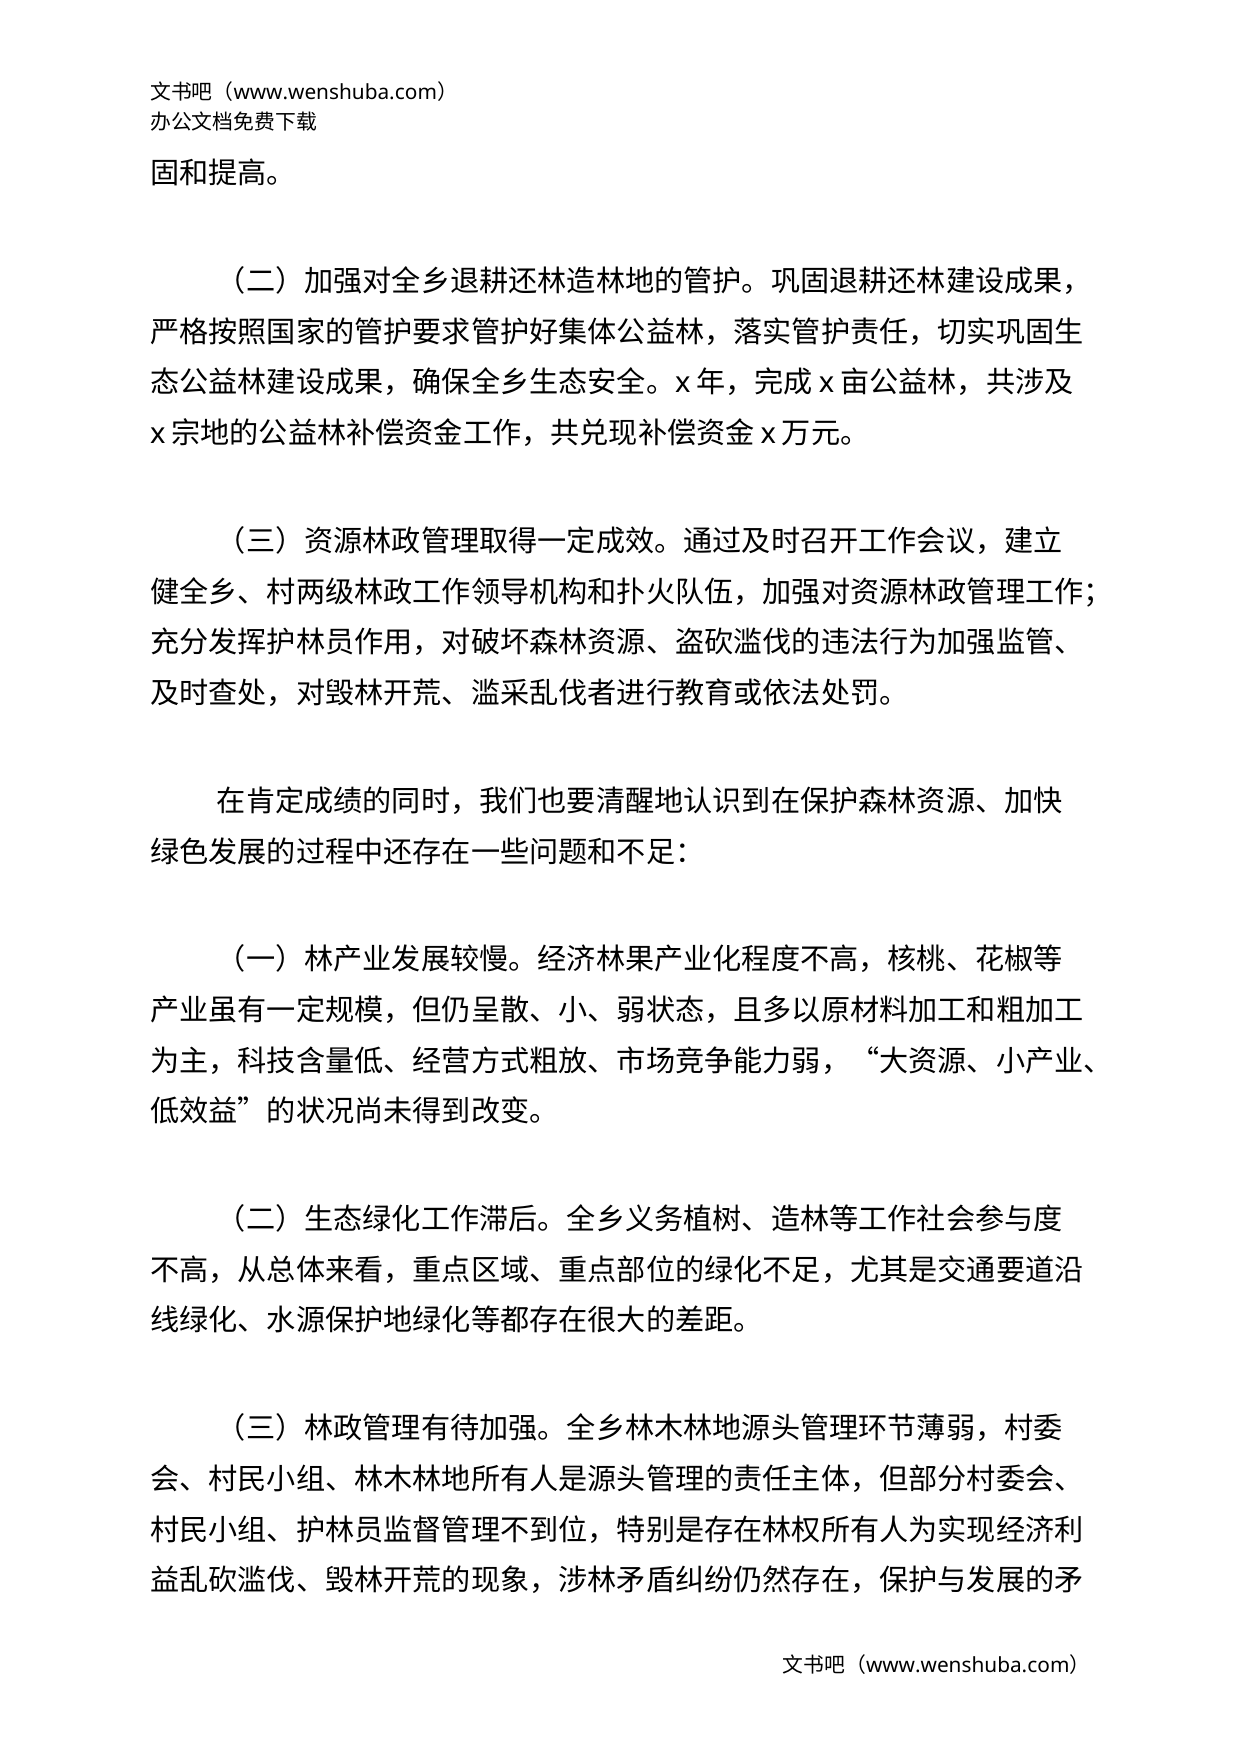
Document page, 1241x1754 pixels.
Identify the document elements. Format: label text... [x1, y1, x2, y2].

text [150, 150, 1090, 192]
text （三）资源林政管理取得一定成效。通过及时召开工作会议，建立健全乡、村两级林政工作领导机构和扑火队伍，加强对资源林政管理工作；充分发挥护林员作用，对破坏森林资源、盗砍滥伐的违法行为加强监管、及时查处，对毁林开荒、滥采乱伐者进行教育或依法处罚。 [150, 518, 1090, 712]
text （二）加强对全乡退耕还林造林地的管护。巩固退耕还林建设成果，严格按照国家的管护要求管护好集体公益林，落实管护责任，切实巩固生态公益林建设成果，确保全乡生态安全。x年，完成x亩公益林，共涉及x宗地的公益林补偿资金工作，共兑现补偿资金x万元。 [150, 258, 1090, 452]
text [150, 1404, 1090, 1599]
text （二）生态绿化工作滞后。全乡义务植树、造林等工作社会参与度不高，从总体来看，重点区域、重点部位的绿化不足，尤其是交通要道沿线绿化、水源保护地绿化等都存在很大的差距。 [150, 1196, 1090, 1339]
text 在肯定成绩的同时，我们也要清醒地认识到在保护森林资源、加快绿色发展的过程中还存在一些问题和不足： [150, 777, 1090, 870]
text （一）林产业发展较慢。经济林果产业化程度不高，核桃、花椒等产业虽有一定规模，但仍呈散、小、弱状态，且多以原材料加工和粗加工为主，科技含量低、经营方式粗放、市场竞争能力弱，“大资源、小产业、低效益”的状况尚未得到改变。 [150, 936, 1090, 1130]
